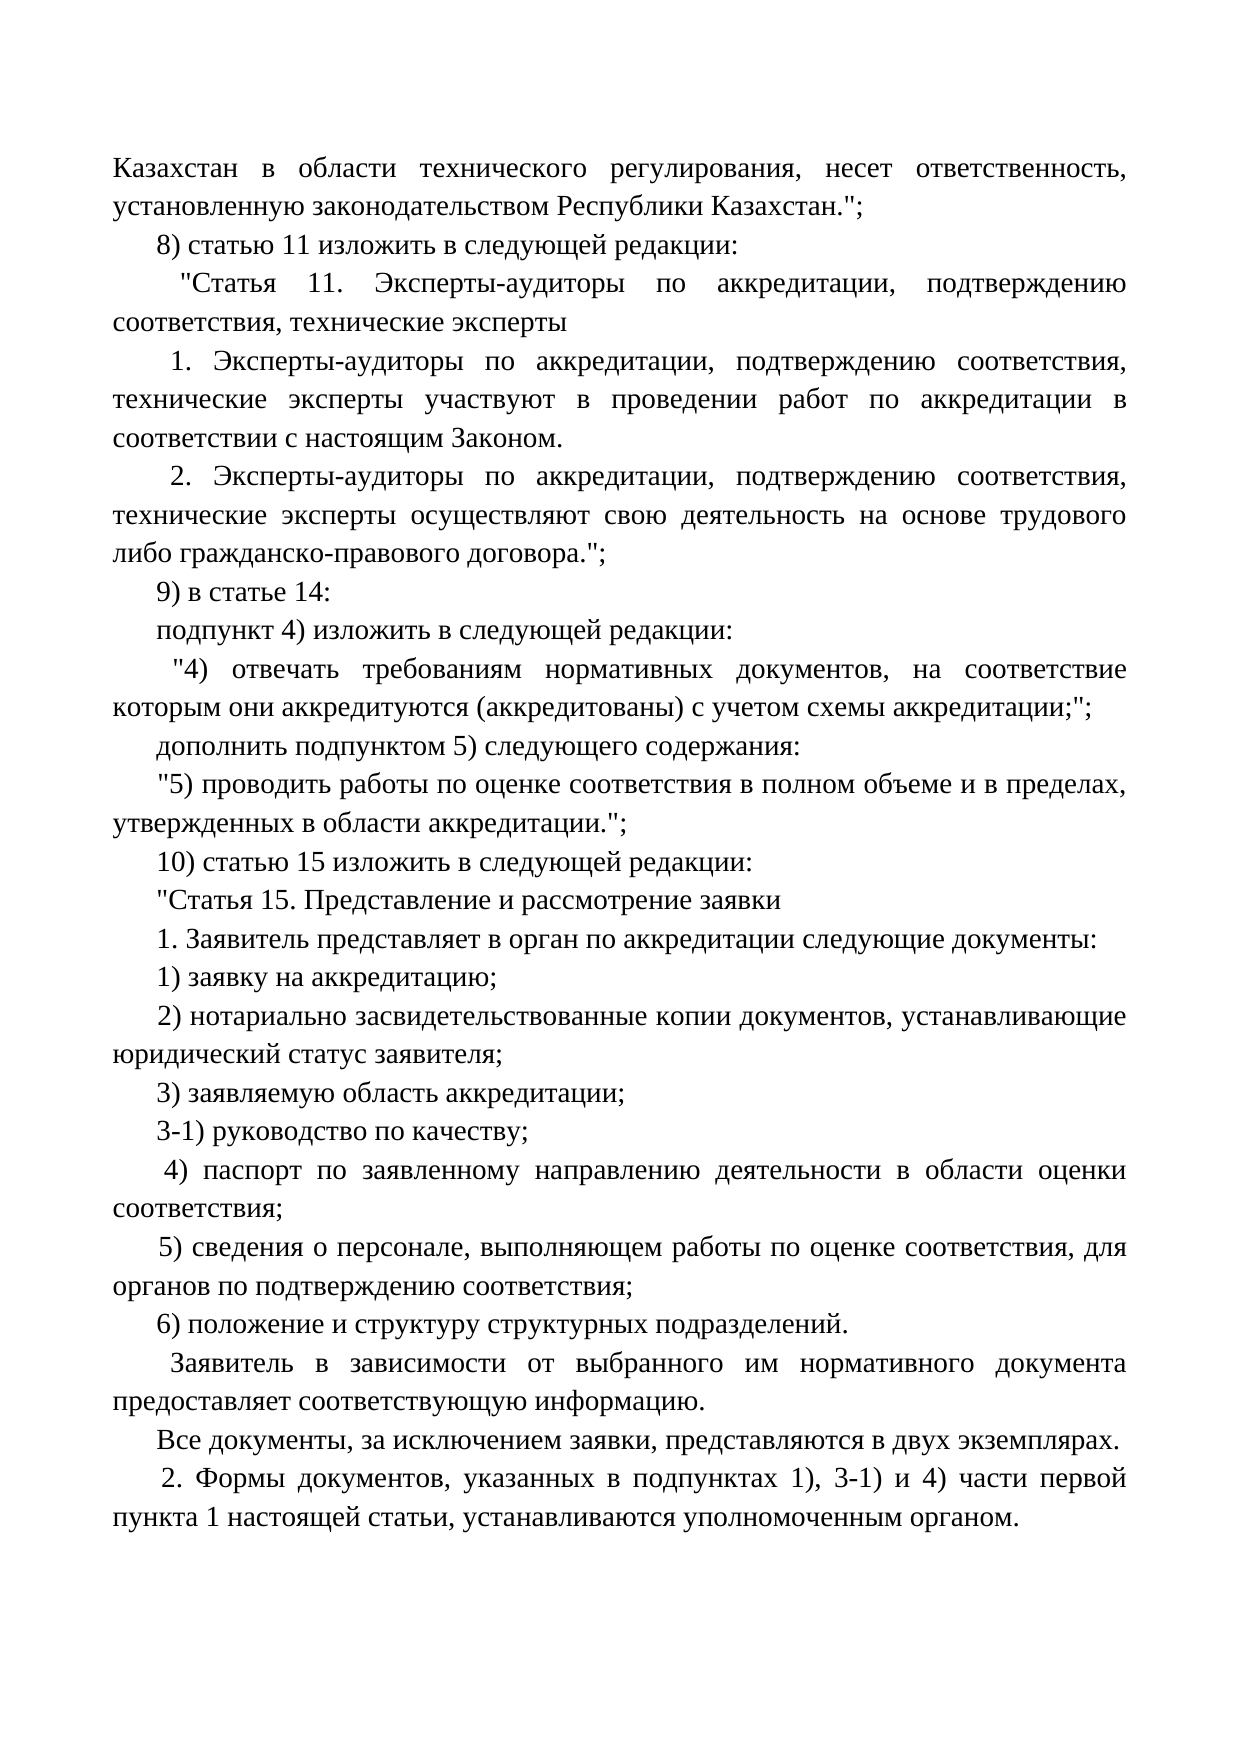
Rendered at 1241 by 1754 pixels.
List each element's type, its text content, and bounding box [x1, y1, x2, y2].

text 9) в статье 14: [112, 574, 1128, 607]
text "Статья 11. Эксперты-аудиторы по аккредитации, подтверждению соответствия, технические эксперты [112, 266, 1128, 338]
text 1) заявку на аккредитацию; [112, 959, 1128, 993]
text 8) статью 11 изложить в следующей редакции: [112, 227, 1128, 261]
text 5) сведения о персонале, выполняющем работы по оценке соответствия, для органов по подтверждению соответствия; [112, 1229, 1128, 1301]
text 6) положение и структуру структурных подразделений. [112, 1306, 1128, 1340]
text "4) отвечать требованиям нормативных документов, на соответствие которым они аккредитуются (аккредитованы) с учетом схемы аккредитации;"; [112, 651, 1128, 723]
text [112, 150, 1128, 222]
text 10) статью 15 изложить в следующей редакции: [112, 844, 1128, 877]
text Все документы, за исключением заявки, представляются в двух экземплярах. [112, 1422, 1128, 1455]
text 2. Эксперты-аудиторы по аккредитации, подтверждению соответствия, технические эксперты осуществляют свою деятельность на основе трудового либо гражданско-правового договора."; [112, 458, 1128, 569]
text 2) нотариально засвидетельствованные копии документов, устанавливающие юридический статус заявителя; [112, 998, 1128, 1070]
text 3) заявляемую область аккредитации; [112, 1075, 1128, 1108]
text 2. Формы документов, указанных в подпунктах 1), 3-1) и 4) части первой пункта 1 настоящей статьи, устанавливаются уполномоченным органом. [112, 1460, 1128, 1532]
text дополнить подпунктом 5) следующего содержания: [112, 728, 1128, 762]
text "Статья 15. Представление и рассмотрение заявки [112, 882, 1128, 916]
text Заявитель в зависимости от выбранного им нормативного документа предоставляет соответствующую информацию. [112, 1345, 1128, 1417]
text 4) паспорт по заявленному направлению деятельности в области оценки соответствия; [112, 1152, 1128, 1224]
text "5) проводить работы по оценке соответствия в полном объеме и в пределах, утвержденных в области аккредитации."; [112, 767, 1128, 839]
text подпункт 4) изложить в следующей редакции: [112, 612, 1128, 646]
text 3-1) руководство по качеству; [112, 1113, 1128, 1147]
text 1. Заявитель представляет в орган по аккредитации следующие документы: [112, 921, 1128, 954]
text 1. Эксперты-аудиторы по аккредитации, подтверждению соответствия, технические эксперты участвуют в проведении работ по аккредитации в соответствии с настоящим Законом. [112, 343, 1128, 453]
